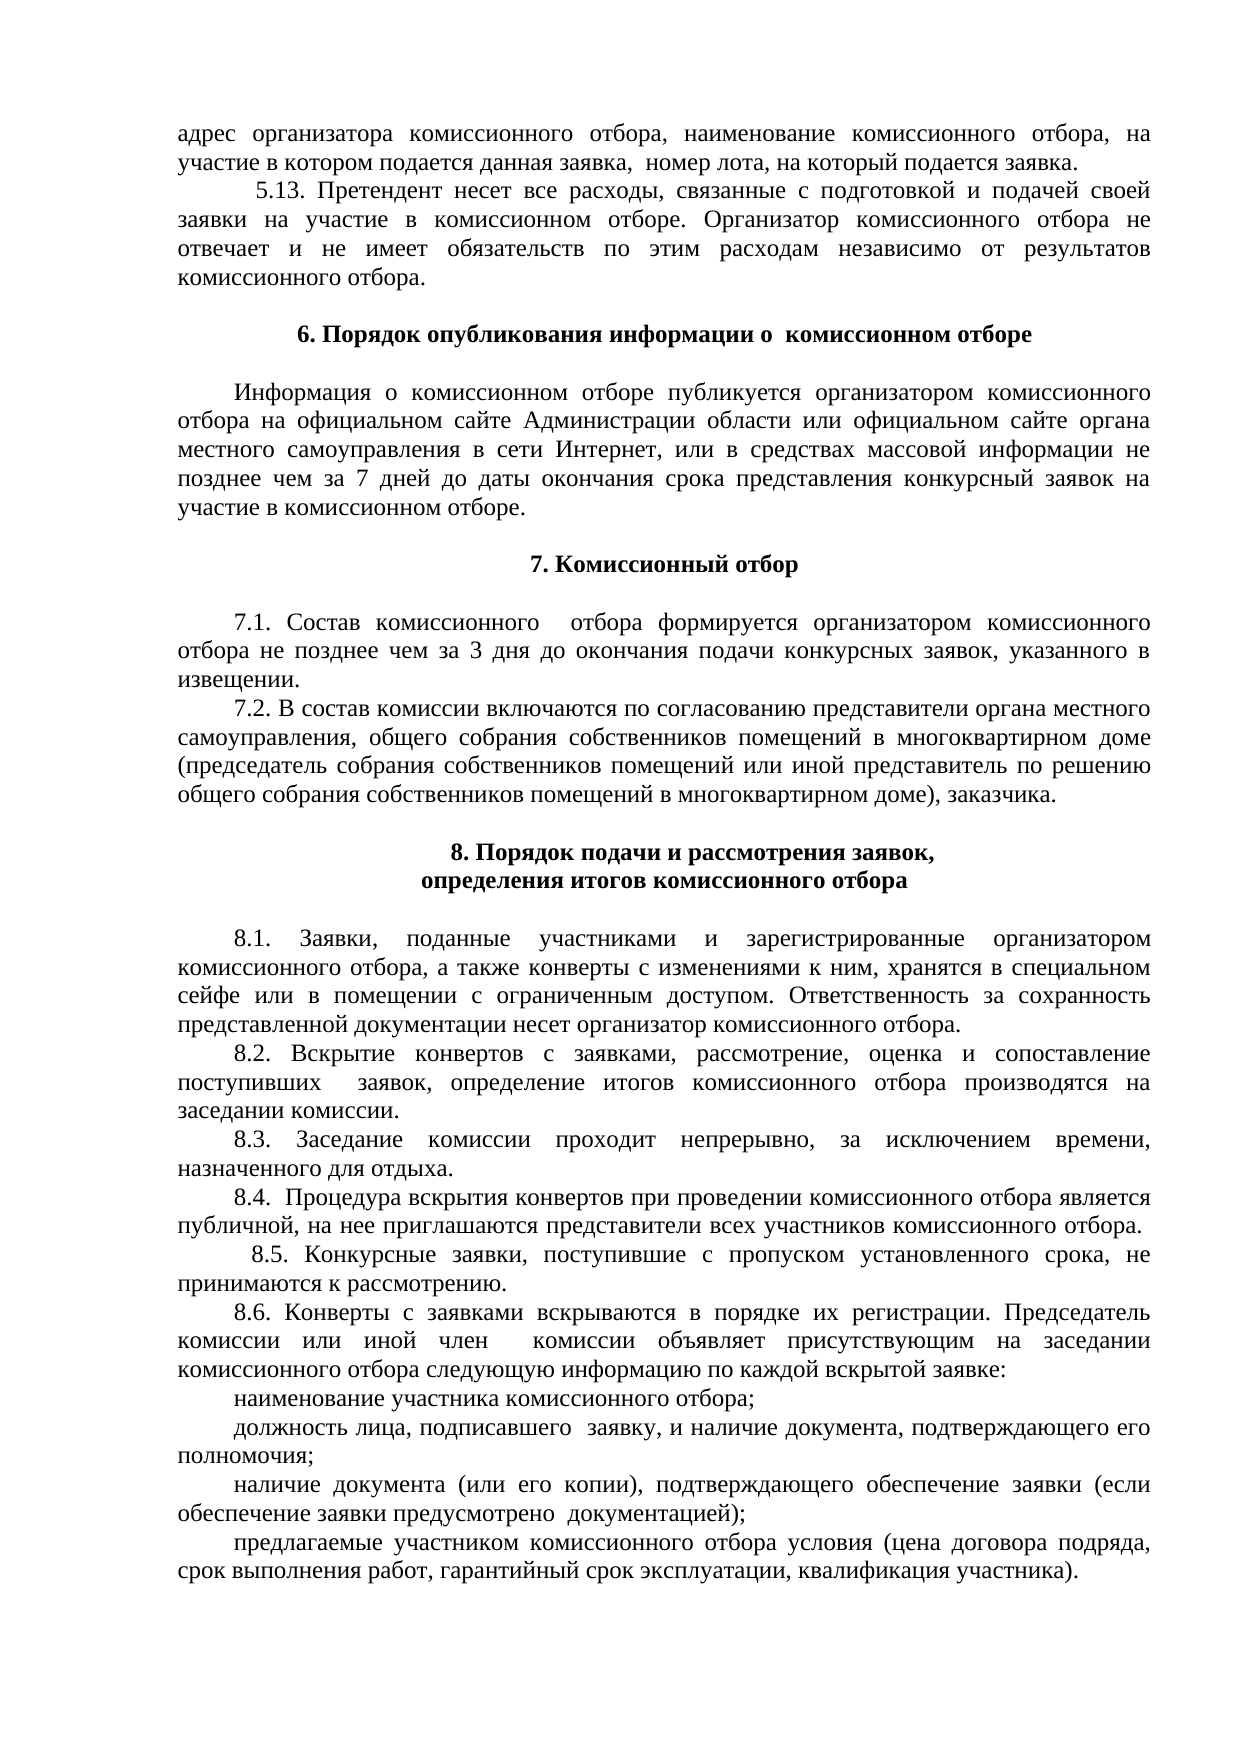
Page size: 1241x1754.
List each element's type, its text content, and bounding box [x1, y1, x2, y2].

text наличие документа (или его копии), подтверждающего обеспечение заявки (если обеспечение заявки предусмотрено документацией); [177, 1469, 1152, 1527]
text наименование участника комиссионного отбора; [177, 1383, 1152, 1412]
text 6. Порядок опубликования информации о комиссионном отборе [177, 319, 1152, 348]
text 7. Комиссионный отбор [177, 549, 1152, 578]
text определения итогов комиссионного отбора [177, 866, 1152, 894]
text 7.2. В состав комиссии включаются по согласованию представители органа местного самоуправления, общего собрания собственников помещений в многоквартирном доме (председатель собрания собственников помещений или иной представитель по решению общего собрания собственников помещений в многоквартирном доме), заказчика. [177, 693, 1152, 808]
text 8.3. Заседание комиссии проходит непрерывно, за исключением времени, назначенного для отдыха. [177, 1124, 1152, 1182]
text 8.1. Заявки, поданные участниками и зарегистрированные организатором комиссионного отбора, а также конверты с изменениями к ним, хранятся в специальном сейфе или в помещении с ограниченным доступом. Ответственность за сохранность представленной документации несет организатор комиссионного отбора. [177, 923, 1152, 1038]
text 8.6. Конверты с заявками вскрываются в порядке их регистрации. Председатель комиссии или иной член комиссии объявляет присутствующим на заседании комиссионного отбора следующую информацию по каждой вскрытой заявке: [177, 1297, 1152, 1383]
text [177, 118, 1152, 176]
text 8.2. Вскрытие конвертов с заявками, рассмотрение, оценка и сопоставление поступивших заявок, определение итогов комиссионного отбора производятся на заседании комиссии. [177, 1038, 1152, 1124]
text 5.13. Претендент несет все расходы, связанные с подготовкой и подачей своей заявки на участие в комиссионном отборе. Организатор комиссионного отбора не отвечает и не имеет обязательств по этим расходам независимо от результатов комиссионного отбора. [177, 176, 1152, 291]
text 7.1. Состав комиссионного отбора формируется организатором комиссионного отбора не позднее чем за 3 дня до окончания подачи конкурсных заявок, указанного в извещении. [177, 607, 1152, 693]
text 8. Порядок подачи и рассмотрения заявок, [177, 837, 1152, 866]
text Информация о комиссионном отборе публикуется организатором комиссионного отбора на официальном сайте Администрации области или официальном сайте органа местного самоуправления в сети Интернет, или в средствах массовой информации не позднее чем за 7 дней до даты окончания срока представления конкурсный заявок на участие в комиссионном отборе. [177, 377, 1152, 521]
text предлагаемые участником комиссионного отбора условия (цена договора подряда, срок выполнения работ, гарантийный срок эксплуатации, квалификация участника). [177, 1527, 1152, 1584]
text должность лица, подписавшего заявку, и наличие документа, подтверждающего его полномочия; [177, 1412, 1152, 1469]
text 8.4. Процедура вскрытия конвертов при проведении комиссионного отбора является публичной, на нее приглашаются представители всех участников комиссионного отбора. 8.5. Конкурсные заявки, поступившие с пропуском установленного срока, не принимаются к рассмотрению. [177, 1182, 1152, 1297]
